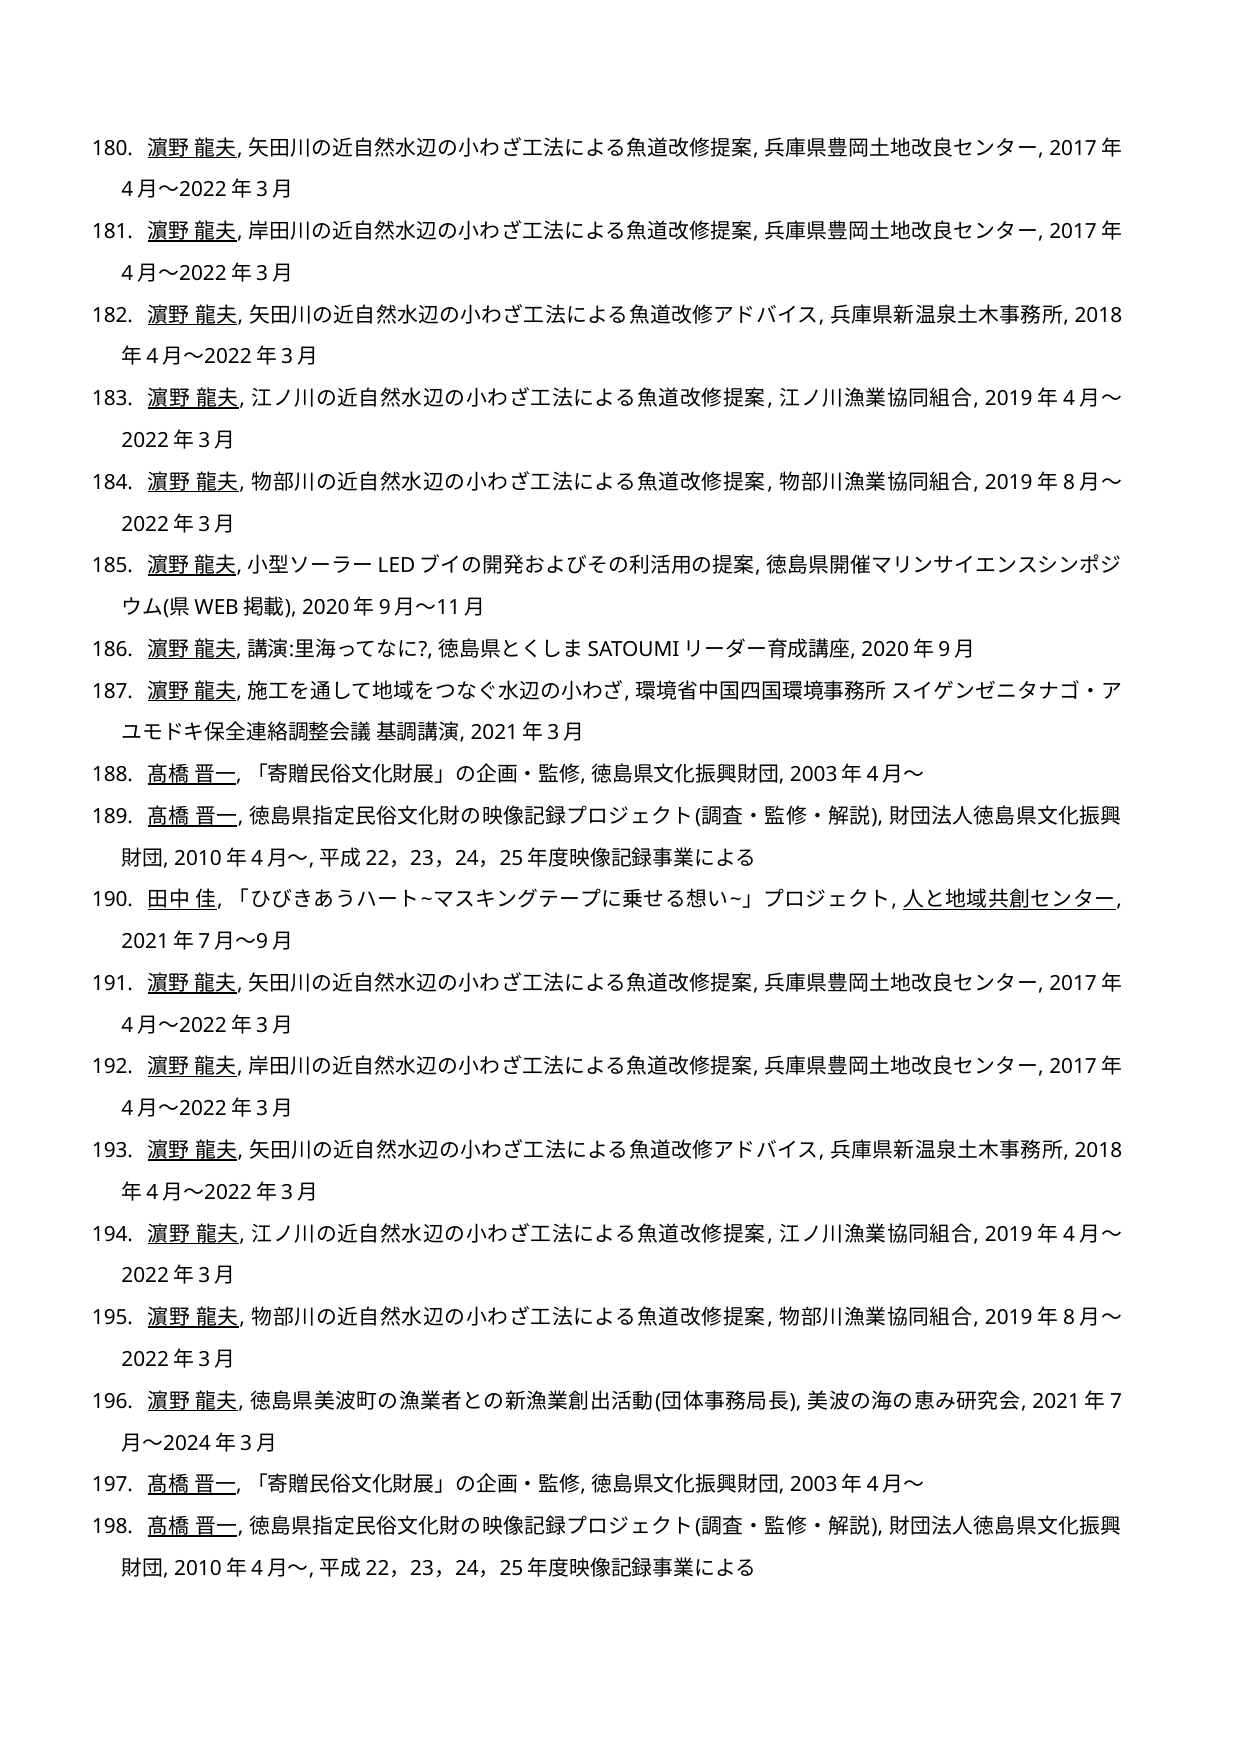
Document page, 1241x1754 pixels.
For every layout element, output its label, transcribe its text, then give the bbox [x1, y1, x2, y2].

list 髙橋 晋一, 徳島県指定民俗文化財の映像記録プロジェクト(調査・監修・解説), 財団法人徳島県文化振興財団, 2010年4月〜, 平成22，23，24，25年度映像記録事業による [92, 1503, 1122, 1587]
list 濵野 龍夫, 施工を通して地域をつなぐ水辺の小わざ, 環境省中国四国環境事務所 スイゲンゼニタナゴ・アユモドキ保全連絡調整会議 基調講演, 2021年3月 [92, 668, 1122, 752]
list 髙橋 晋一, 徳島県指定民俗文化財の映像記録プロジェクト(調査・監修・解説), 財団法人徳島県文化振興財団, 2010年4月〜, 平成22，23，24，25年度映像記録事業による [92, 793, 1122, 877]
list 濵野 龍夫, 江ノ川の近自然水辺の小わざ工法による魚道改修提案, 江ノ川漁業協同組合, 2019年4月〜2022年3月 [92, 1211, 1122, 1295]
list 濵野 龍夫, 岸田川の近自然水辺の小わざ工法による魚道改修提案, 兵庫県豊岡土地改良センター, 2017年4月〜2022年3月 [92, 209, 1122, 292]
list 濵野 龍夫, 小型ソーラーLEDブイの開発およびその利活用の提案, 徳島県開催マリンサイエンスシンポジウム(県WEB掲載), 2020年9月〜11月 [92, 543, 1122, 626]
list 濵野 龍夫, 矢田川の近自然水辺の小わざ工法による魚道改修提案, 兵庫県豊岡土地改良センター, 2017年4月〜2022年3月 [92, 125, 1122, 209]
list 濵野 龍夫, 矢田川の近自然水辺の小わざ工法による魚道改修アドバイス, 兵庫県新温泉土木事務所, 2018年4月〜2022年3月 [92, 1128, 1122, 1211]
list 濵野 龍夫, 矢田川の近自然水辺の小わざ工法による魚道改修提案, 兵庫県豊岡土地改良センター, 2017年4月〜2022年3月 [92, 961, 1122, 1044]
list 田中 佳, 「ひびきあうハート~マスキングテープに乗せる想い~」プロジェクト, 人と地域共創センター, 2021年7月〜9月 [92, 877, 1122, 961]
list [92, 1378, 1122, 1462]
list 濵野 龍夫, 矢田川の近自然水辺の小わざ工法による魚道改修アドバイス, 兵庫県新温泉土木事務所, 2018年4月〜2022年3月 [92, 292, 1122, 376]
list 濵野 龍夫, 岸田川の近自然水辺の小わざ工法による魚道改修提案, 兵庫県豊岡土地改良センター, 2017年4月〜2022年3月 [92, 1044, 1122, 1128]
list 濵野 龍夫, 物部川の近自然水辺の小わざ工法による魚道改修提案, 物部川漁業協同組合, 2019年8月〜2022年3月 [92, 459, 1122, 543]
list 濵野 龍夫, 講演:里海ってなに?, 徳島県とくしまSATOUMIリーダー育成講座, 2020年9月 [92, 626, 1122, 668]
list 濵野 龍夫, 物部川の近自然水辺の小わざ工法による魚道改修提案, 物部川漁業協同組合, 2019年8月〜2022年3月 [92, 1295, 1122, 1378]
list 濵野 龍夫, 江ノ川の近自然水辺の小わざ工法による魚道改修提案, 江ノ川漁業協同組合, 2019年4月〜2022年3月 [92, 376, 1122, 459]
list 髙橋 晋一, 「寄贈民俗文化財展」の企画・監修, 徳島県文化振興財団, 2003年4月〜 [92, 1462, 1122, 1503]
list 髙橋 晋一, 「寄贈民俗文化財展」の企画・監修, 徳島県文化振興財団, 2003年4月〜 [92, 752, 1122, 793]
